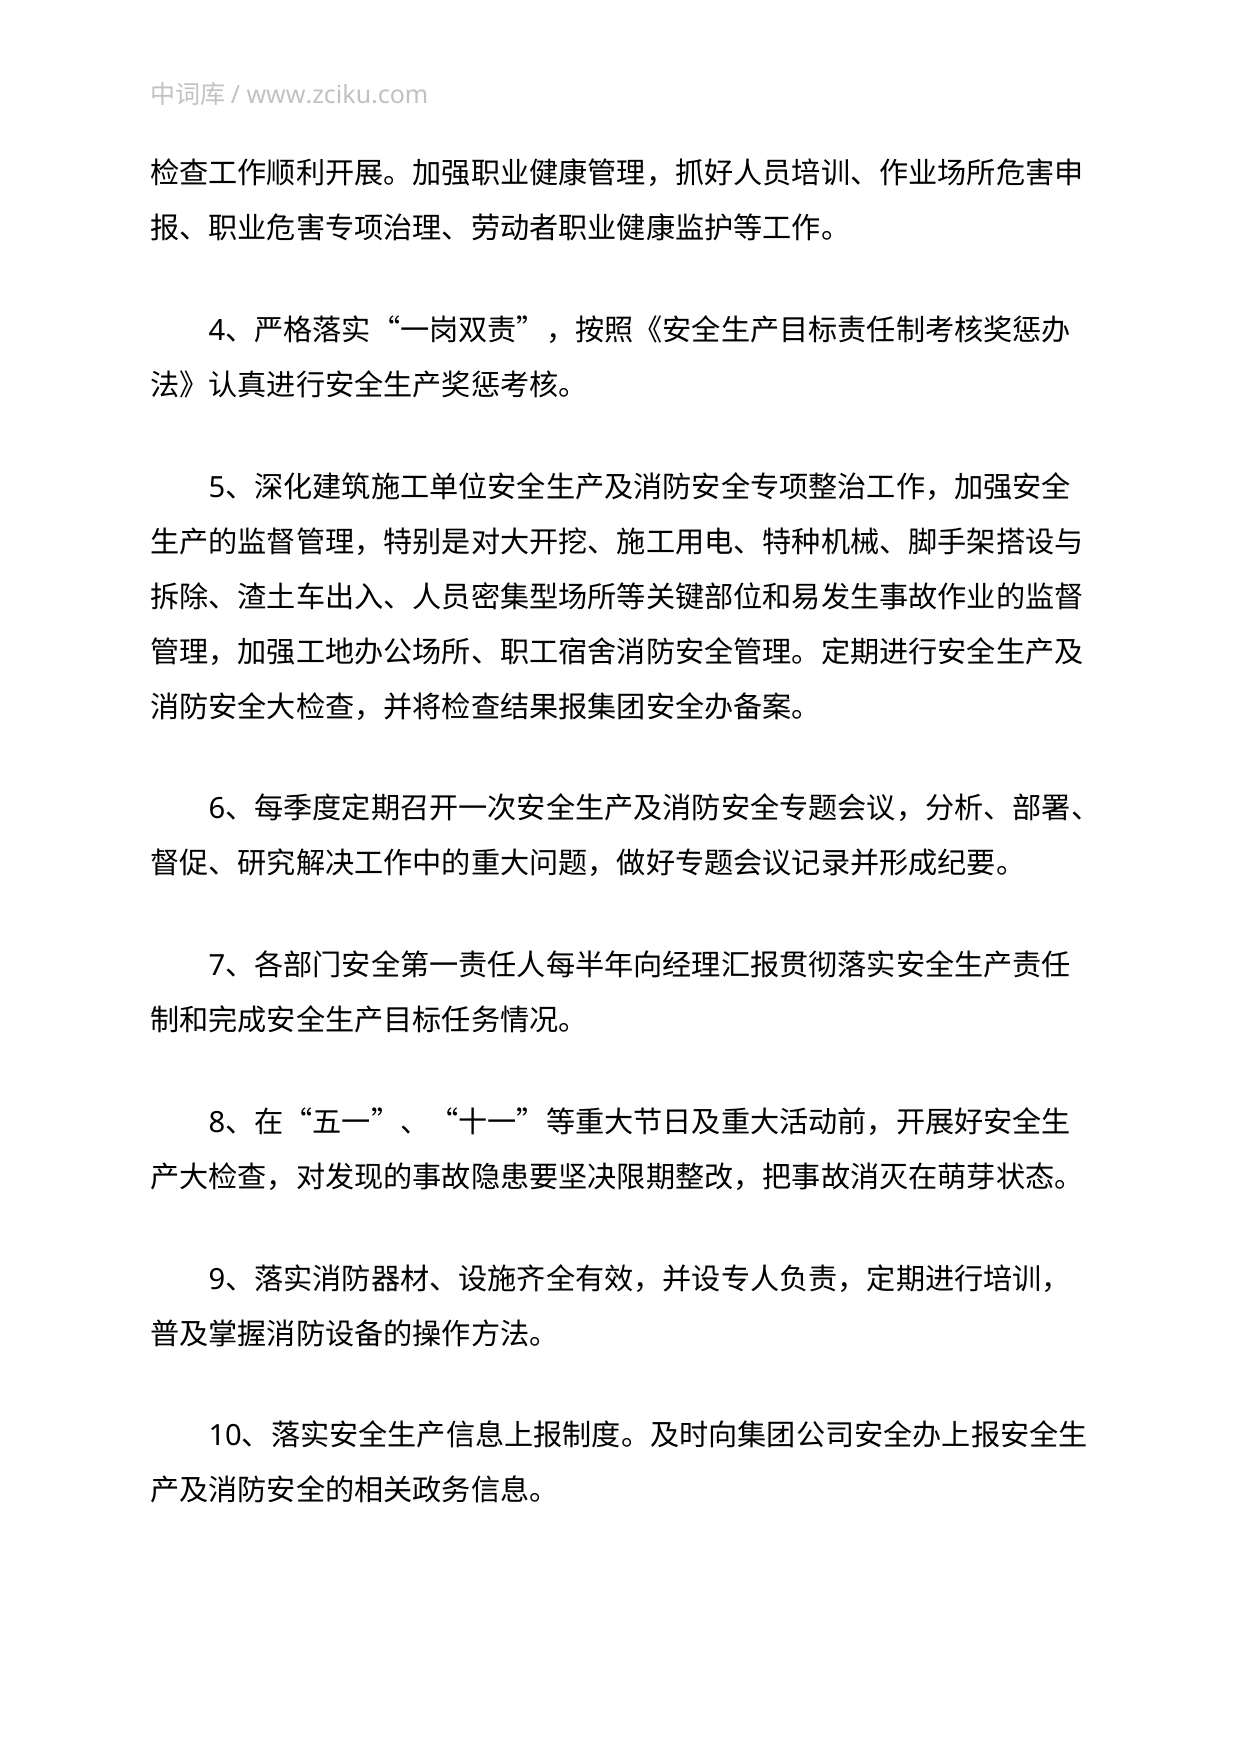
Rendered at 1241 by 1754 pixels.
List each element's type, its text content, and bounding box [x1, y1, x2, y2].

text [150, 150, 1090, 247]
text 5、深化建筑施工单位安全生产及消防安全专项整治工作，加强安全生产的监督管理，特别是对大开挖、施工用电、特种机械、脚手架搭设与拆除、渣土车出入、人员密集型场所等关键部位和易发生事故作业的监督管理，加强工地办公场所、职工宿舍消防安全管理。定期进行安全生产及消防安全大检查，并将检查结果报集团安全办备案。 [150, 463, 1090, 725]
text 9、落实消防器材、设施齐全有效，并设专人负责，定期进行培训，普及掌握消防设备的操作方法。 [150, 1255, 1090, 1352]
text 8、在“五一”、“十一”等重大节日及重大活动前，开展好安全生产大检查，对发现的事故隐患要坚决限期整改，把事故消灭在萌芽状态。 [150, 1098, 1090, 1196]
text 4、严格落实“一岗双责”，按照《安全生产目标责任制考核奖惩办法》认真进行安全生产奖惩考核。 [150, 307, 1090, 404]
text 6、每季度定期召开一次安全生产及消防安全专题会议，分析、部署、督促、研究解决工作中的重大问题，做好专题会议记录并形成纪要。 [150, 785, 1090, 882]
text 10、落实安全生产信息上报制度。及时向集团公司安全办上报安全生产及消防安全的相关政务信息。 [150, 1412, 1090, 1509]
text 7、各部门安全第一责任人每半年向经理汇报贯彻落实安全生产责任制和完成安全生产目标任务情况。 [150, 942, 1090, 1039]
